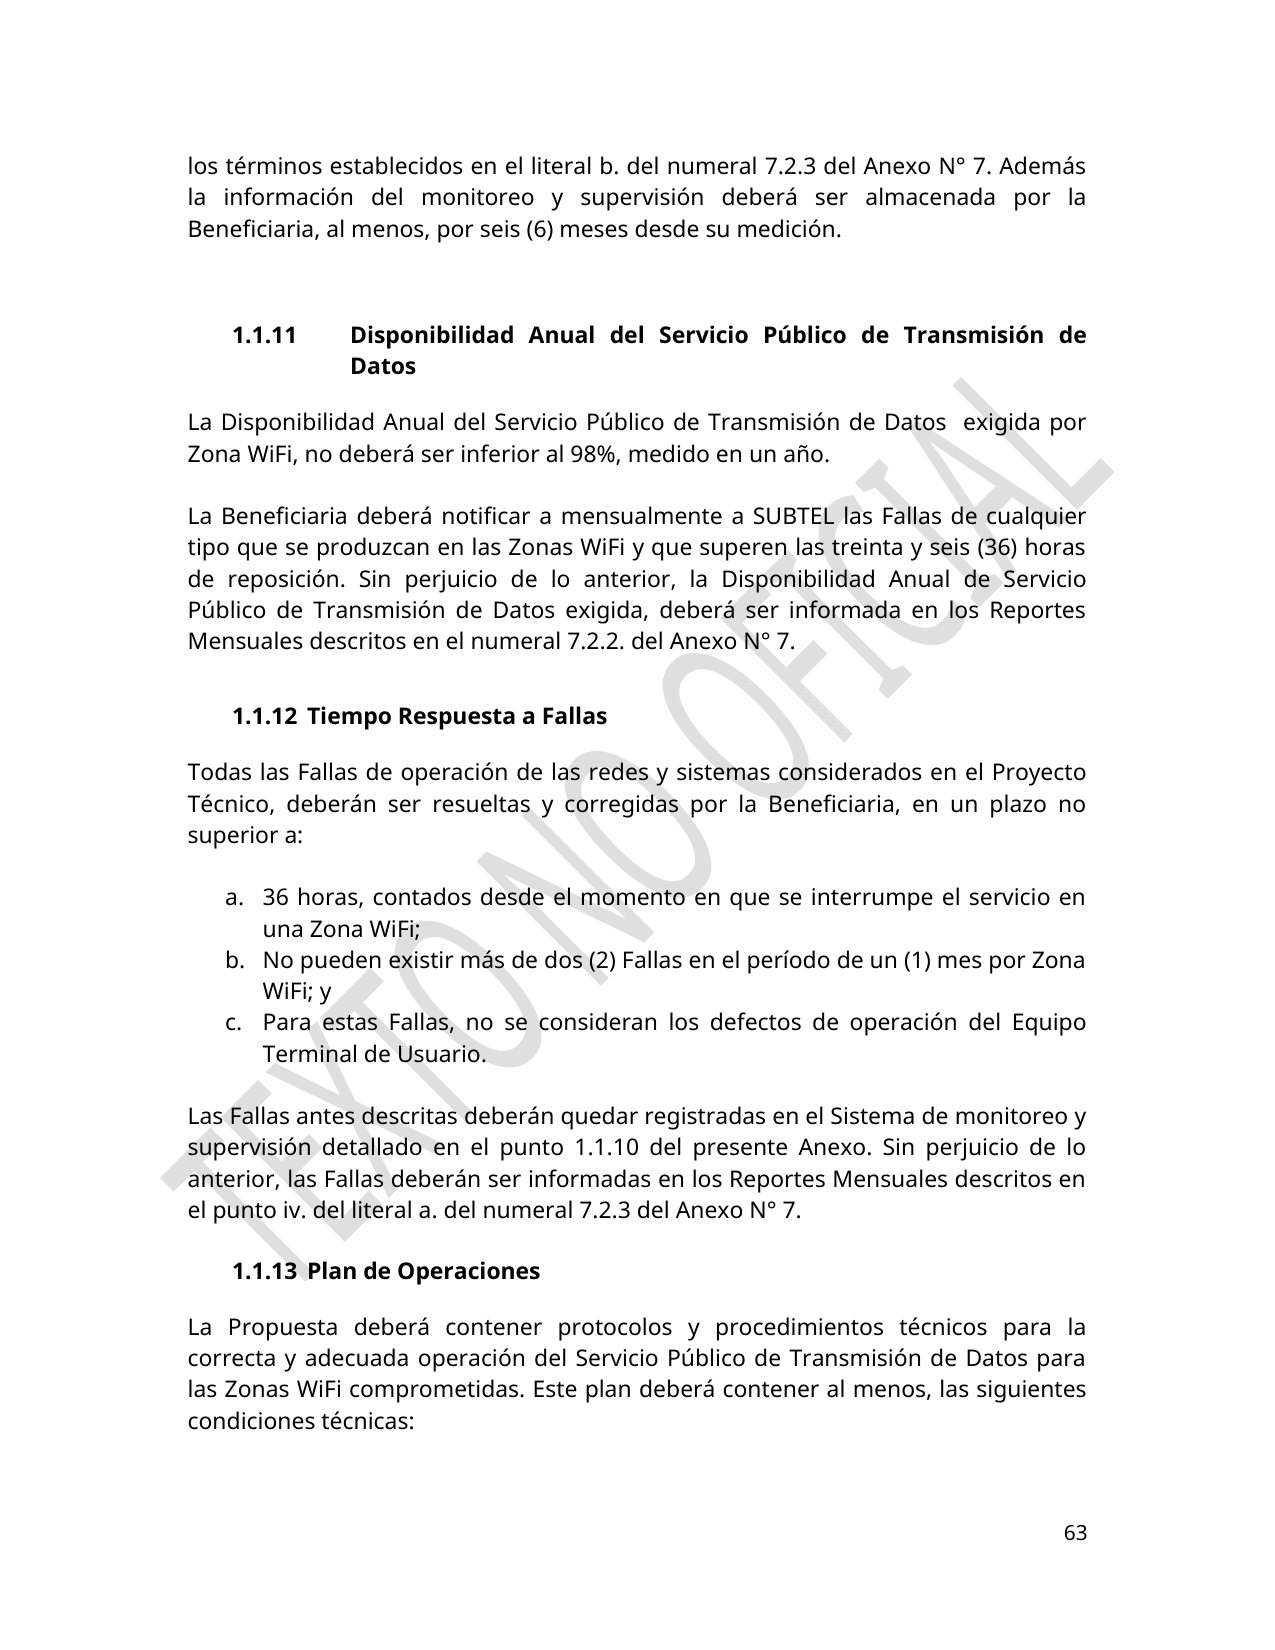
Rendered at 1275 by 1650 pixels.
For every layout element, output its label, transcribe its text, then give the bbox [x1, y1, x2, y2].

list No pueden existir más de dos (2) Fallas en el período de un (1) mes por Zona WiFi; y [225, 944, 1087, 1006]
list Tiempo Respuesta a Fallas [232, 700, 1087, 731]
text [187, 150, 1087, 244]
list Para estas Fallas, no se consideran los defectos de operación del Equipo Terminal de Usuario. [225, 1006, 1087, 1069]
list Disponibilidad Anual del Servicio Público de Transmisión de Datos [232, 319, 1087, 381]
text La Disponibilidad Anual del Servicio Público de Transmisión de Datos exigida por Zona WiFi, no deberá ser inferior al 98%, medido en un año. [187, 406, 1087, 469]
text La Beneficiaria deberá notificar a mensualmente a SUBTEL las Fallas de cualquier tipo que se produzcan en las Zonas WiFi y que superen las treinta y seis (36) horas de reposición. Sin perjuicio de lo anterior, la Disponibilidad Anual de Servicio Público de Transmisión de Datos exigida, deberá ser informada en los Reportes Mensuales descritos en el numeral 7.2.2. del Anexo N° 7. [187, 500, 1087, 656]
list Plan de Operaciones [232, 1254, 1087, 1286]
text La Propuesta deberá contener protocolos y procedimientos técnicos para la correcta y adecuada operación del Servicio Público de Transmisión de Datos para las Zonas WiFi comprometidas. Este plan deberá contener al menos, las siguientes condiciones técnicas: [187, 1311, 1087, 1436]
text Todas las Fallas de operación de las redes y sistemas considerados en el Proyecto Técnico, deberán ser resueltas y corregidas por la Beneficiaria, en un plazo no superior a: [187, 756, 1087, 850]
list 36 horas, contados desde el momento en que se interrumpe el servicio en una Zona WiFi; [225, 881, 1087, 944]
text Las Fallas antes descritas deberán quedar registradas en el Sistema de monitoreo y supervisión detallado en el punto 1.1.10 del presente Anexo. Sin perjuicio de lo anterior, las Fallas deberán ser informadas en los Reportes Mensuales descritos en el punto iv. del literal a. del numeral 7.2.3 del Anexo N° 7. [187, 1100, 1087, 1225]
